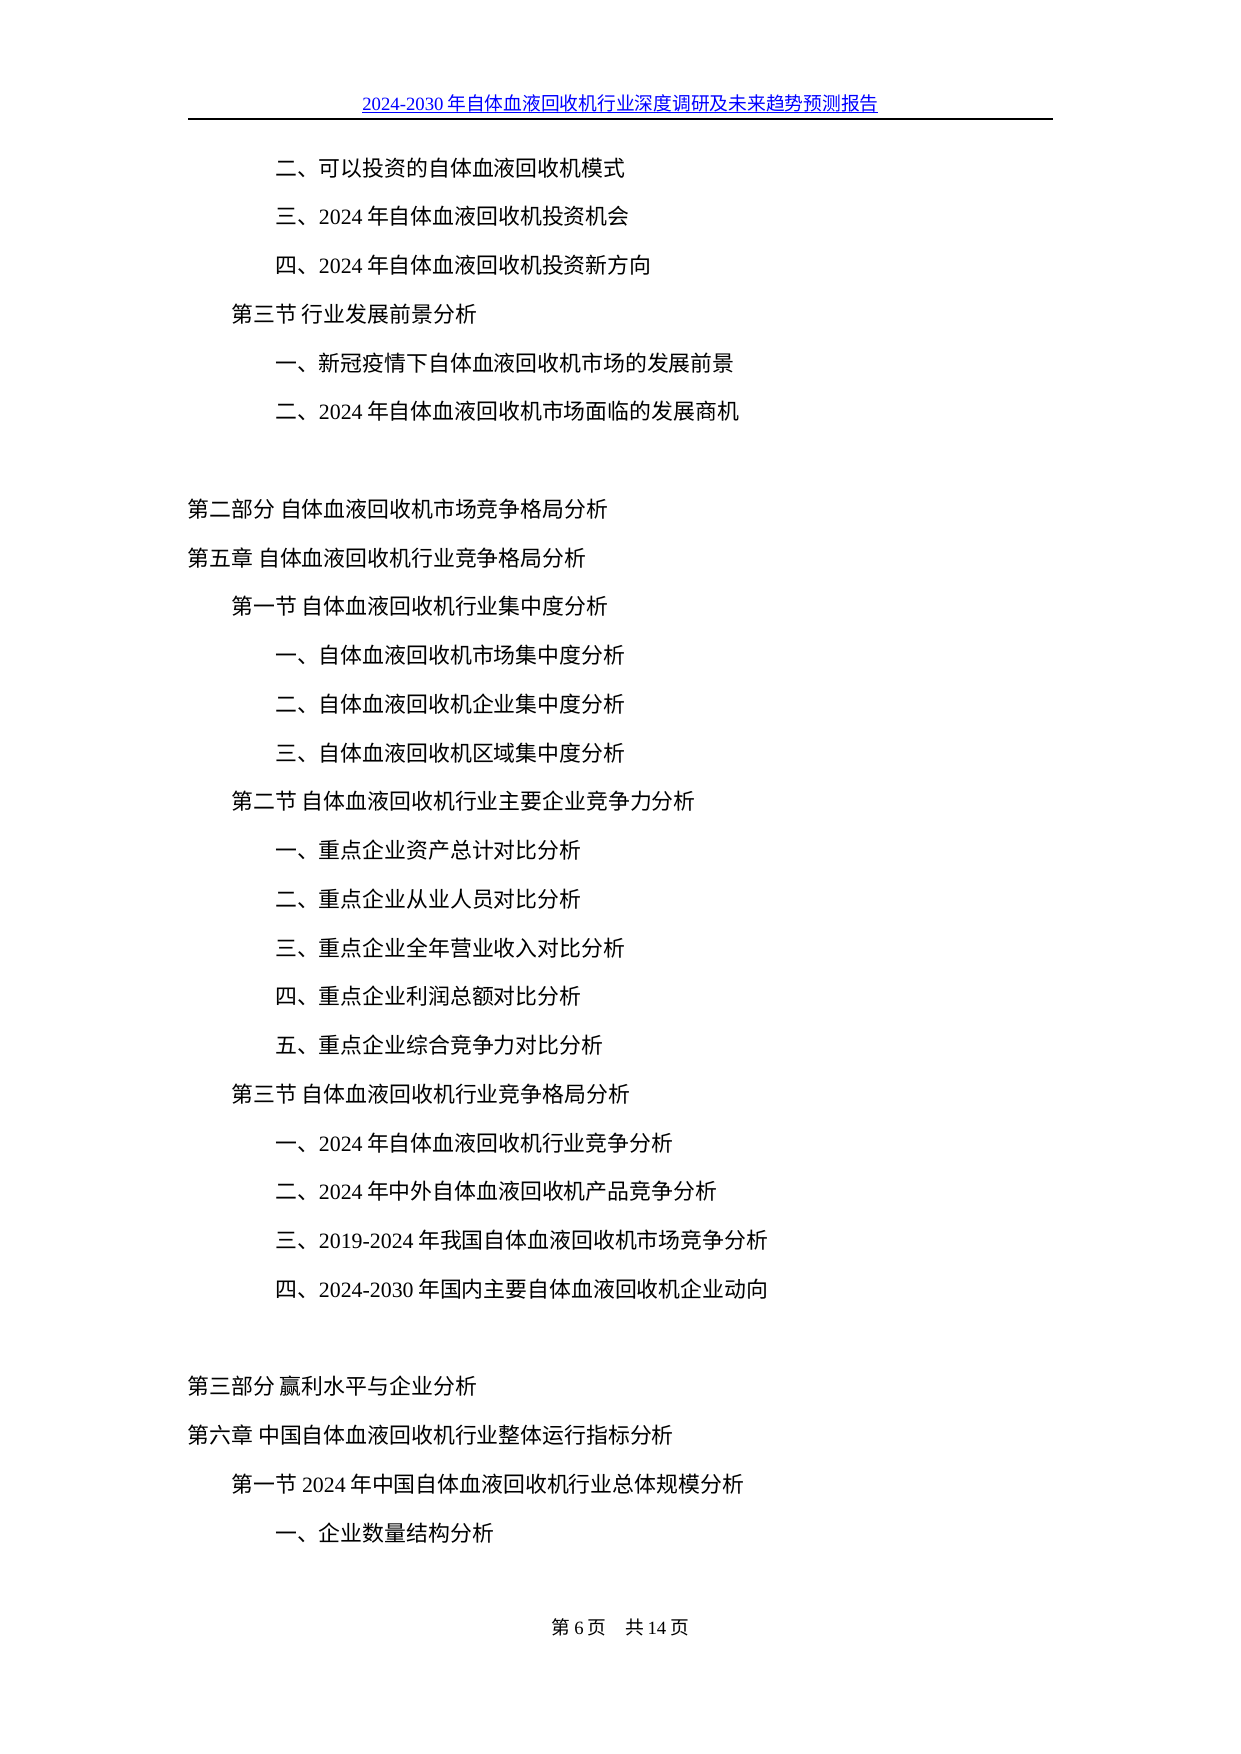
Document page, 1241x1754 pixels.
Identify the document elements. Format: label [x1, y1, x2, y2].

text [187, 150, 1053, 1548]
